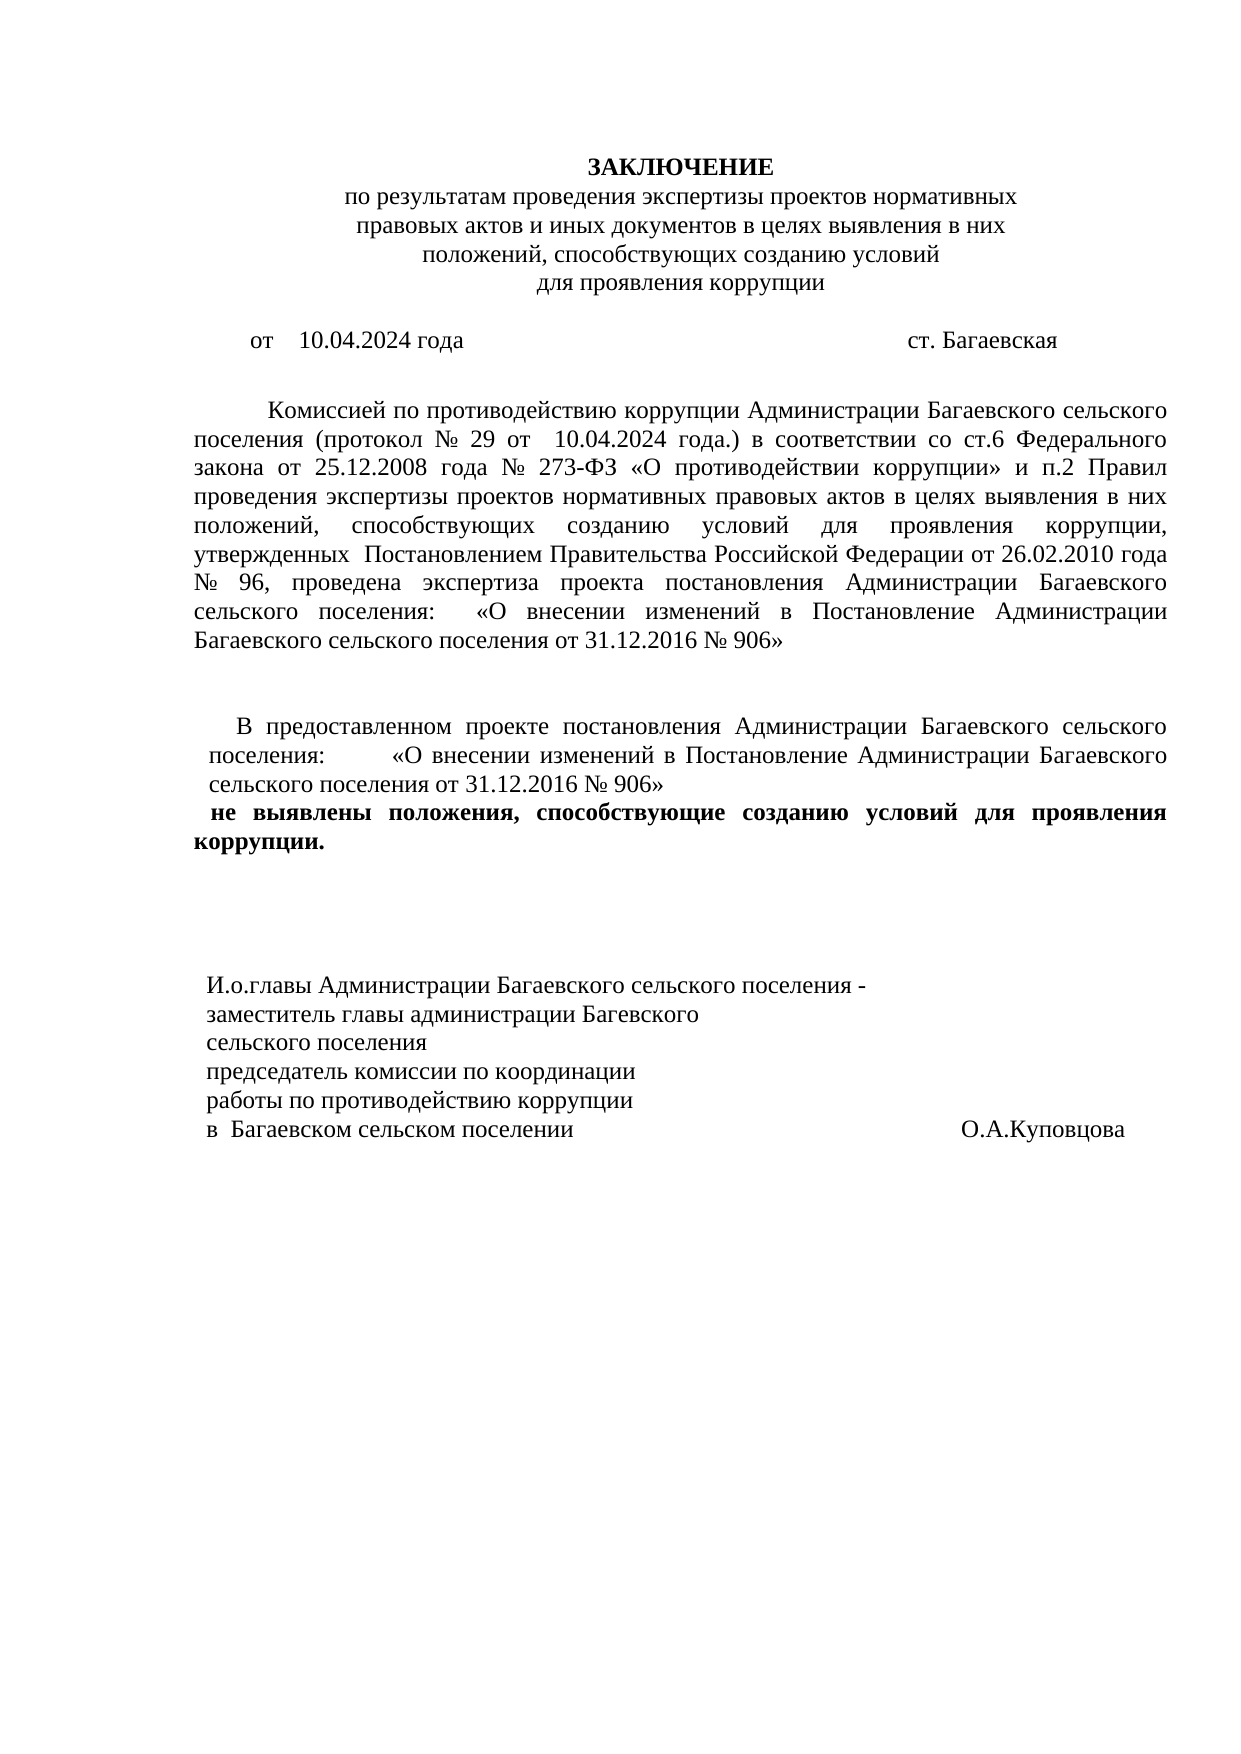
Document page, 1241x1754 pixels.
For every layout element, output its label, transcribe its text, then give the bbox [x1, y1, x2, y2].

text от 10.04.2024 года ст. Багаевская [194, 325, 1168, 354]
text для проявления коррупции [194, 267, 1168, 296]
text положений, способствующих созданию условий [194, 239, 1168, 267]
text сельского поселения [194, 1027, 1168, 1056]
text правовых актов и иных документов в целях выявления в них [194, 210, 1168, 239]
text Комиссией по противодействию коррупции Администрации Багаевского сельского поселения (протокол № 29 от 10.04.2024 года.) в соответствии со ст.6 Федерального закона от 25.12.2008 года № 273-ФЗ «О противодействии коррупции» и п.2 Правил проведения экспертизы проектов нормативных правовых актов в целях выявления в них положений, способствующих созданию условий для проявления коррупции, утвержденных Постановлением Правительства Российской Федерации от 26.02.2010 года № 96, проведена экспертиза проекта постановления Администрации Багаевского сельского поселения: «О внесении изменений в Постановление Администрации Багаевского сельского поселения от 31.12.2016 № 906» [194, 395, 1168, 654]
text ЗАКЛЮЧЕНИЕ [194, 152, 1168, 181]
text по результатам проведения экспертизы проектов нормативных [194, 181, 1168, 210]
text председатель комиссии по координации [194, 1056, 1168, 1085]
text работы по противодействию коррупции [194, 1085, 1168, 1114]
text не выявлены положения, способствующие созданию условий для проявления коррупции. [194, 797, 1168, 855]
text И.о.главы Администрации Багаевского сельского поселения - [194, 970, 1168, 999]
text в Багаевском сельском поселении О.А.Куповцова [194, 1114, 1168, 1142]
text В предоставленном проекте постановления Администрации Багаевского сельского поселения: «О внесении изменений в Постановление Администрации Багаевского сельского поселения от 31.12.2016 № 906» [208, 711, 1168, 797]
text заместитель главы администрации Багевского [194, 999, 1168, 1027]
